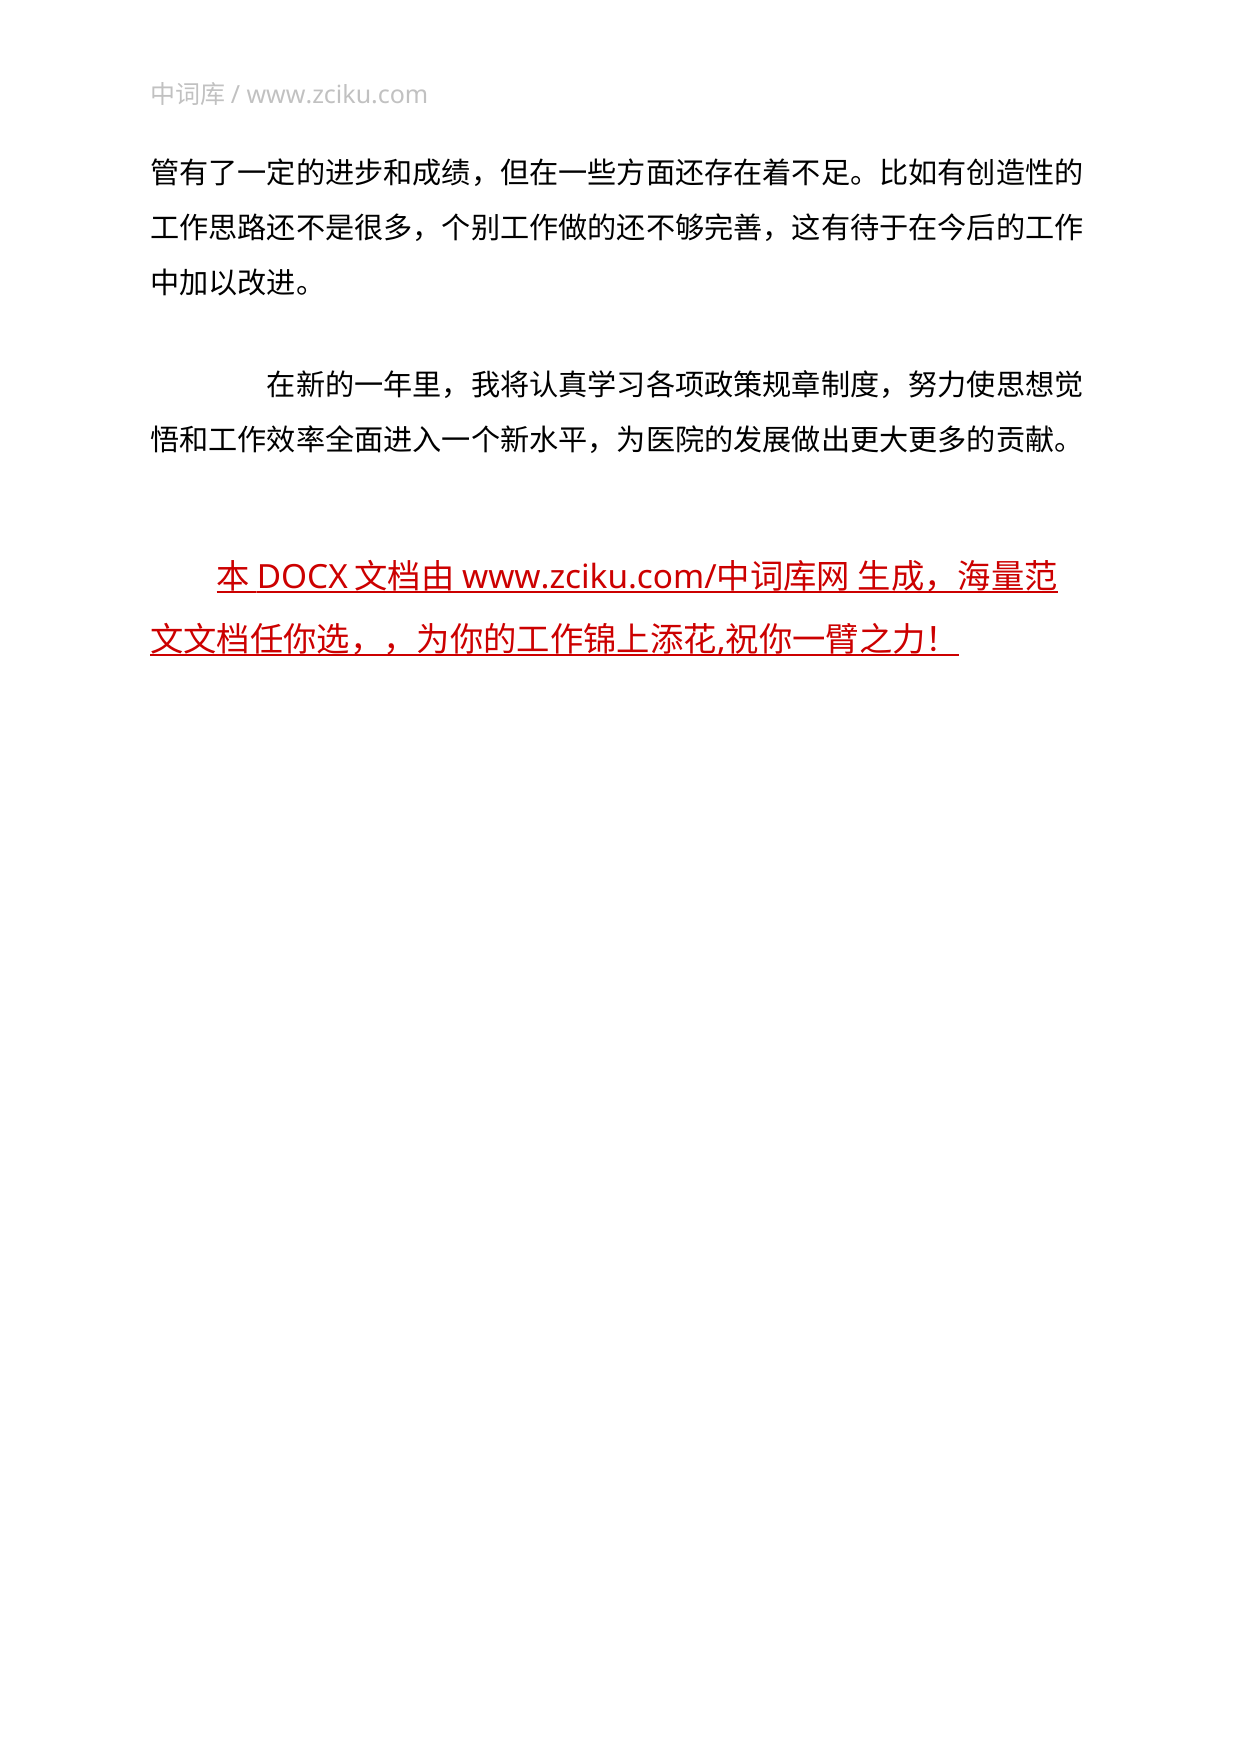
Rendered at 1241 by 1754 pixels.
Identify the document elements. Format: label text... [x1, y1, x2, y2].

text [150, 150, 1090, 302]
text 在新的一年里，我将认真学习各项政策规章制度，努力使思想觉悟和工作效率全面进入一个新水平，为医院的发展做出更大更多的贡献。 [150, 362, 1090, 459]
text 本DOCX文档由 www.zciku.com/中词库网 生成，海量范文文档任你选，，为你的工作锦上添花,祝你一臂之力！ [150, 549, 1090, 661]
